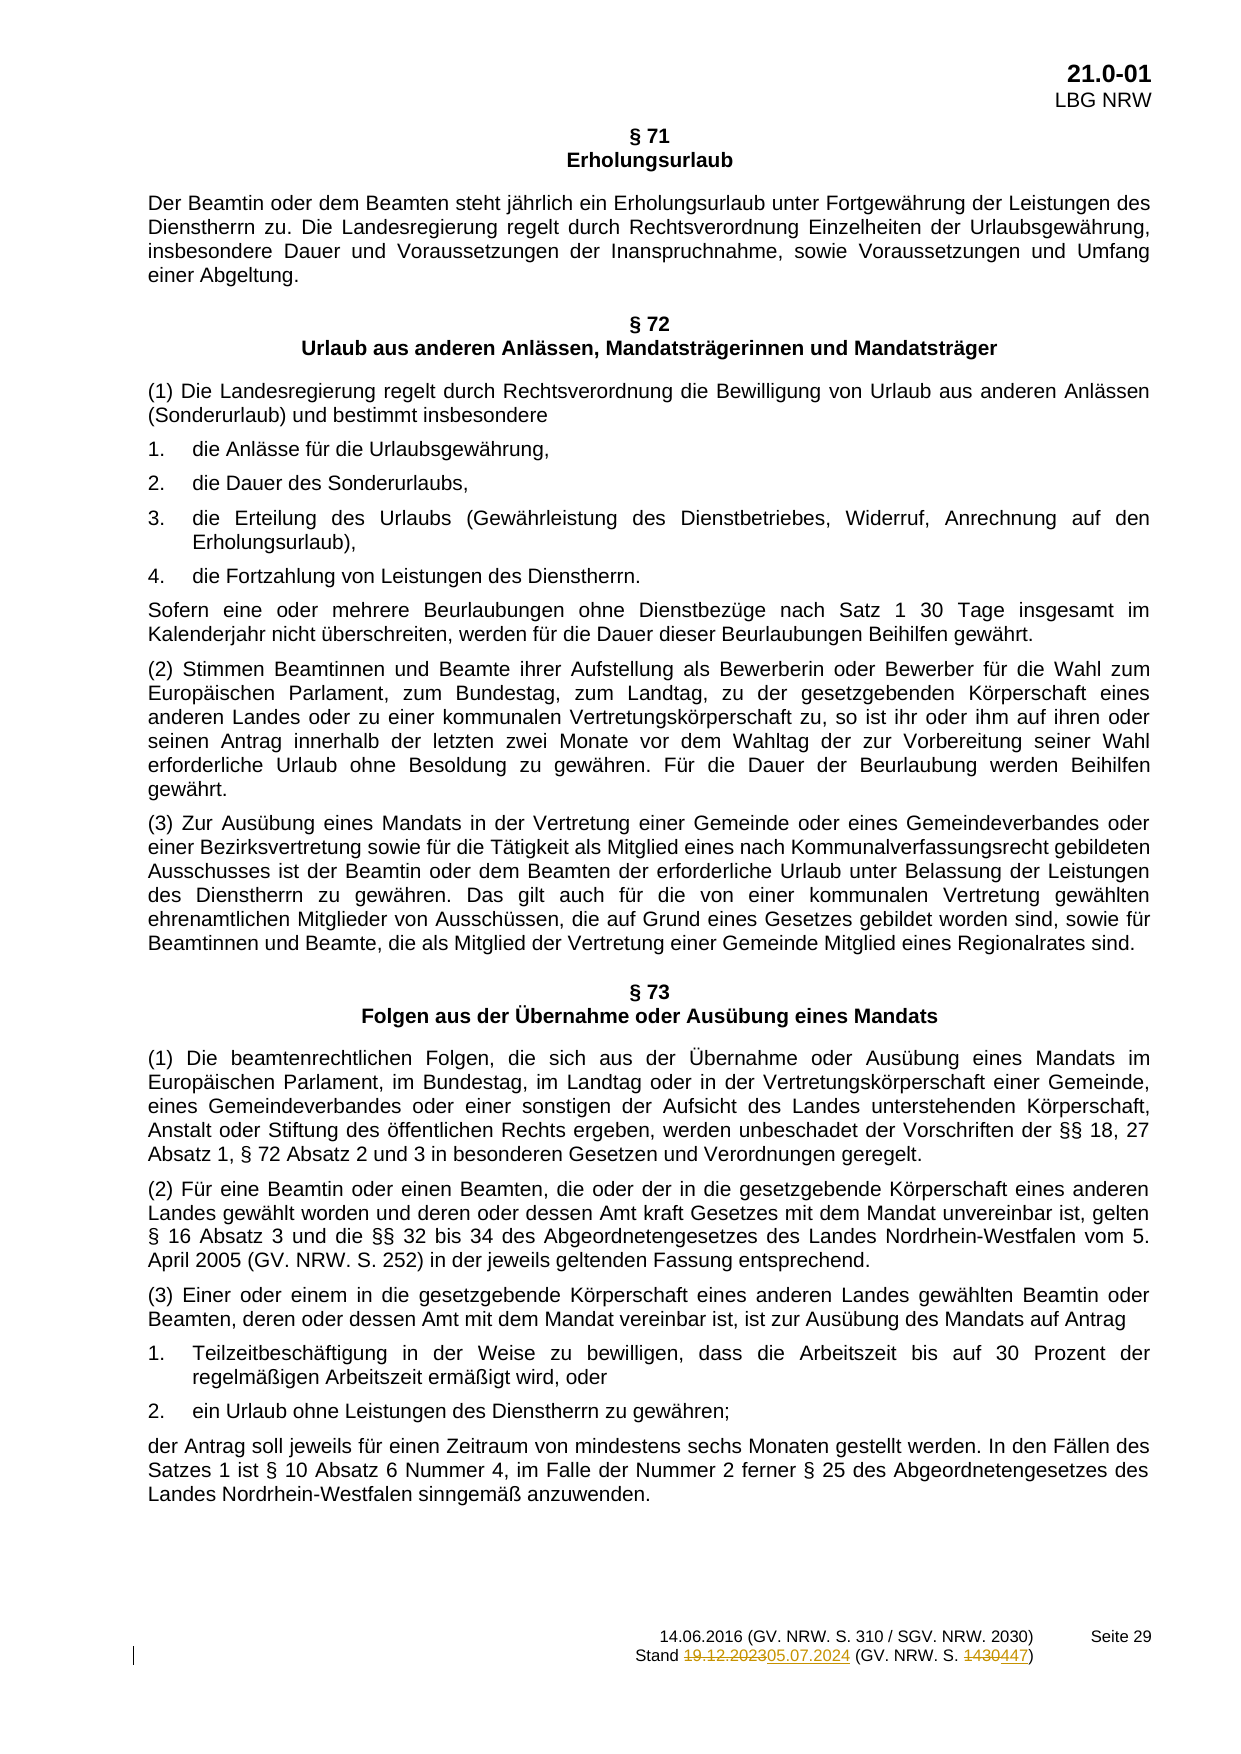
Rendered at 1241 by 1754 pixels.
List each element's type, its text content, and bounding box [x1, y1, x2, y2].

text 2. ein Urlaub ohne Leistungen des Dienstherrn zu gewähren; [148, 1399, 1152, 1423]
text Sofern eine oder mehrere Beurlaubungen ohne Dienstbezüge nach Satz 1 30 Tage insgesamt im Kalenderjahr nicht überschreiten, werden für die Dauer dieser Beurlaubungen Beihilfen gewährt. [148, 598, 1152, 646]
subtitle § 71 Erholungsurlaub [148, 124, 1152, 172]
text (1) Die beamtenrechtlichen Folgen, die sich aus der Übernahme oder Ausübung eines Mandats im Europäischen Parlament, im Bundestag, im Landtag oder in der Vertretungskörperschaft einer Gemeinde, eines Gemeindeverbandes oder einer sonstigen der Aufsicht des Landes unterstehenden Körperschaft, Anstalt oder Stiftung des öffentlichen Rechts ergeben, werden unbeschadet der Vorschriften der §§ 18, 27 Absatz 1, § 72 Absatz 2 und 3 in besonderen Gesetzen und Verordnungen geregelt. [148, 1046, 1152, 1166]
text (1) Die Landesregierung regelt durch Rechtsverordnung die Bewilligung von Urlaub aus anderen Anlässen (Sonderurlaub) und bestimmt insbesondere [148, 378, 1152, 426]
subtitle § 73 Folgen aus der Übernahme oder Ausübung eines Mandats [148, 979, 1152, 1027]
subtitle § 72 Urlaub aus anderen Anlässen, Mandatsträgerinnen und Mandatsträger [148, 312, 1152, 360]
text 3. die Erteilung des Urlaubs (Gewährleistung des Dienstbetriebes, Widerruf, Anrechnung auf den Erholungsurlaub), [148, 506, 1152, 553]
text (2) Für eine Beamtin oder einen Beamten, die oder der in die gesetzgebende Körperschaft eines anderen Landes gewählt worden und deren oder dessen Amt kraft Gesetzes mit dem Mandat unvereinbar ist, gelten § 16 Absatz 3 und die §§ 32 bis 34 des Abgeordnetengesetzes des Landes Nordrhein-Westfalen vom 5. April 2005 (GV. NRW. S. 252) in der jeweils geltenden Fassung entsprechend. [148, 1176, 1152, 1272]
text 4. die Fortzahlung von Leistungen des Dienstherrn. [148, 564, 1152, 588]
text der Antrag soll jeweils für einen Zeitraum von mindestens sechs Monaten gestellt werden. In den Fällen des Satzes 1 ist § 10 Absatz 6 Nummer 4, im Falle der Nummer 2 ferner § 25 des Abgeordnetengesetzes des Landes Nordrhein-Westfalen sinngemäß anzuwenden. [148, 1434, 1152, 1506]
text (3) Zur Ausübung eines Mandats in der Vertretung einer Gemeinde oder eines Gemeindeverbandes oder einer Bezirksvertretung sowie für die Tätigkeit als Mitglied eines nach Kommunalverfassungsrecht gebildeten Ausschusses ist der Beamtin oder dem Beamten der erforderliche Urlaub unter Belassung der Leistungen des Dienstherrn zu gewähren. Das gilt auch für die von einer kommunalen Vertretung gewählten ehrenamtlichen Mitglieder von Ausschüssen, die auf Grund eines Gesetzes gebildet worden sind, sowie für Beamtinnen und Beamte, die als Mitglied der Vertretung einer Gemeinde Mitglied eines Regionalrates sind. [148, 811, 1152, 954]
text (2) Stimmen Beamtinnen und Beamte ihrer Aufstellung als Bewerberin oder Bewerber für die Wahl zum Europäischen Parlament, zum Bundestag, zum Landtag, zu der gesetzgebenden Körperschaft eines anderen Landes oder zu einer kommunalen Vertretungskörperschaft zu, so ist ihr oder ihm auf ihren oder seinen Antrag innerhalb der letzten zwei Monate vor dem Wahltag der zur Vorbereitung seiner Wahl erforderliche Urlaub ohne Besoldung zu gewähren. Für die Dauer der Beurlaubung werden Beihilfen gewährt. [148, 657, 1152, 800]
text 2. die Dauer des Sonderurlaubs, [148, 471, 1152, 495]
text Der Beamtin oder dem Beamten steht jährlich ein Erholungsurlaub unter Fortgewährung der Leistungen des Dienstherrn zu. Die Landesregierung regelt durch Rechtsverordnung Einzelheiten der Urlaubsgewährung, insbesondere Dauer und Voraussetzungen der Inanspruchnahme, sowie Voraussetzungen und Umfang einer Abgeltung. [148, 191, 1152, 287]
text 1. Teilzeitbeschäftigung in der Weise zu bewilligen, dass die Arbeitszeit bis auf 30 Prozent der regelmäßigen Arbeitszeit ermäßigt wird, oder [148, 1341, 1152, 1389]
text 1. die Anlässe für die Urlaubsgewährung, [148, 437, 1152, 461]
text (3) Einer oder einem in die gesetzgebende Körperschaft eines anderen Landes gewählten Beamtin oder Beamten, deren oder dessen Amt mit dem Mandat vereinbar ist, ist zur Ausübung des Mandats auf Antrag [148, 1283, 1152, 1331]
